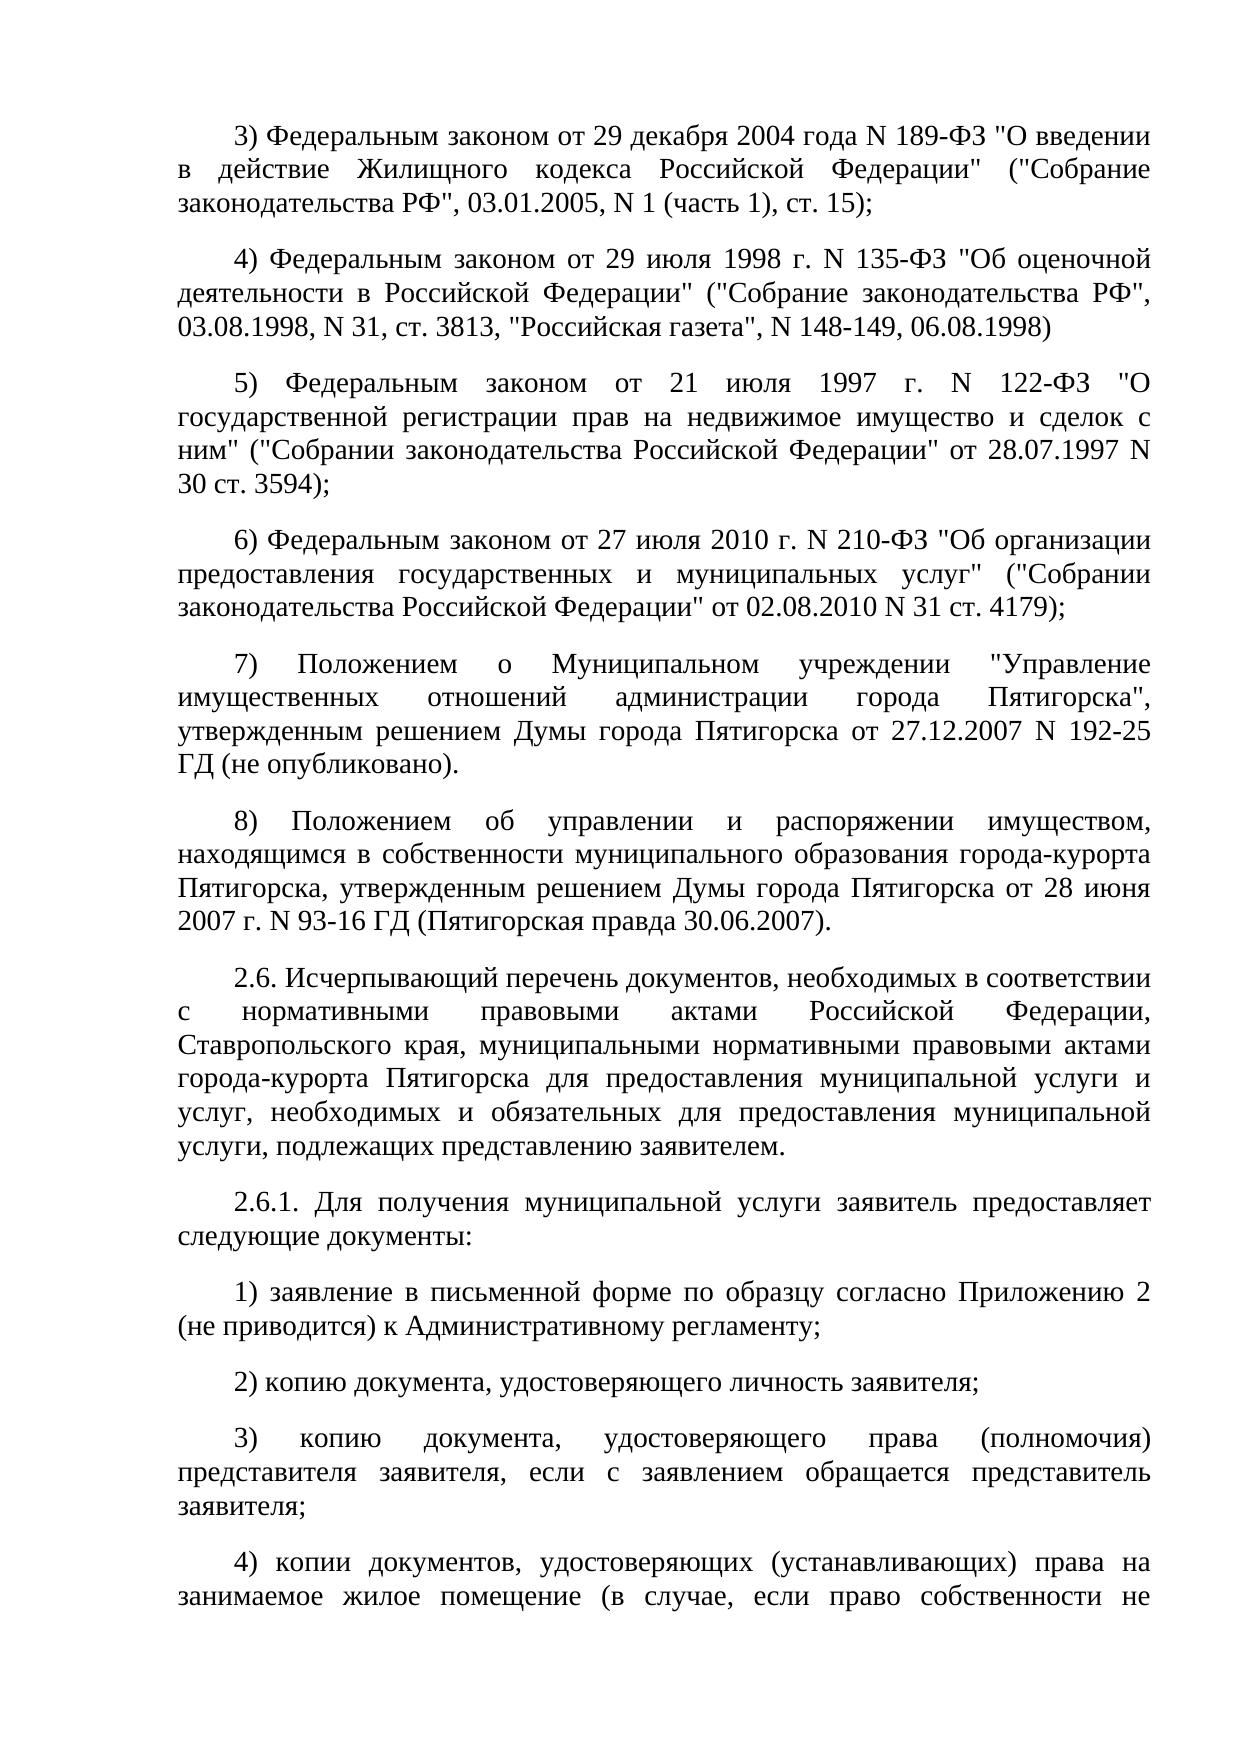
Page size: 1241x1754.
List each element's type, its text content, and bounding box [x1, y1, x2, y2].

text 2.6.1. Для получения муниципальной услуги заявитель предоставляет следующие документы: [177, 1184, 1152, 1251]
text 1) заявление в письменной форме по образцу согласно Приложению 2 (не приводится) к Административному регламенту; [177, 1274, 1152, 1341]
text 8) Положением об управлении и распоряжении имуществом, находящимся в собственности муниципального образования города-курорта Пятигорска, утвержденным решением Думы города Пятигорска от 28 июня 2007 г. N 93-16 ГД (Пятигорская правда 30.06.2007). [177, 803, 1152, 937]
text 2.6. Исчерпывающий перечень документов, необходимых в соответствии с нормативными правовыми актами Российской Федерации, Ставропольского края, муниципальными нормативными правовыми актами города-курорта Пятигорска для предоставления муниципальной услуги и услуг, необходимых и обязательных для предоставления муниципальной услуги, подлежащих представлению заявителем. [177, 960, 1152, 1161]
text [177, 1544, 1152, 1611]
text 4) Федеральным законом от 29 июля 1998 г. N 135-ФЗ "Об оценочной деятельности в Российской Федерации" ("Собрание законодательства РФ", 03.08.1998, N 31, ст. 3813, "Российская газета", N 148-149, 06.08.1998) [177, 242, 1152, 342]
text 5) Федеральным законом от 21 июля 1997 г. N 122-ФЗ "О государственной регистрации прав на недвижимое имущество и сделок с ним" ("Собрании законодательства Российской Федерации" от 28.07.1997 N 30 ст. 3594); [177, 365, 1152, 499]
text 3) копию документа, удостоверяющего права (полномочия) представителя заявителя, если с заявлением обращается представитель заявителя; [177, 1421, 1152, 1521]
text 2) копию документа, удостоверяющего личность заявителя; [177, 1364, 1152, 1398]
text 6) Федеральным законом от 27 июля 2010 г. N 210-ФЗ "Об организации предоставления государственных и муниципальных услуг" ("Собрании законодательства Российской Федерации" от 02.08.2010 N 31 ст. 4179); [177, 522, 1152, 623]
text 7) Положением о Муниципальном учреждении "Управление имущественных отношений администрации города Пятигорска", утвержденным решением Думы города Пятигорска от 27.12.2007 N 192-25 ГД (не опубликовано). [177, 646, 1152, 780]
text 3) Федеральным законом от 29 декабря 2004 года N 189-ФЗ "О введении в действие Жилищного кодекса Российской Федерации" ("Собрание законодательства РФ", 03.01.2005, N 1 (часть 1), ст. 15); [177, 118, 1152, 219]
